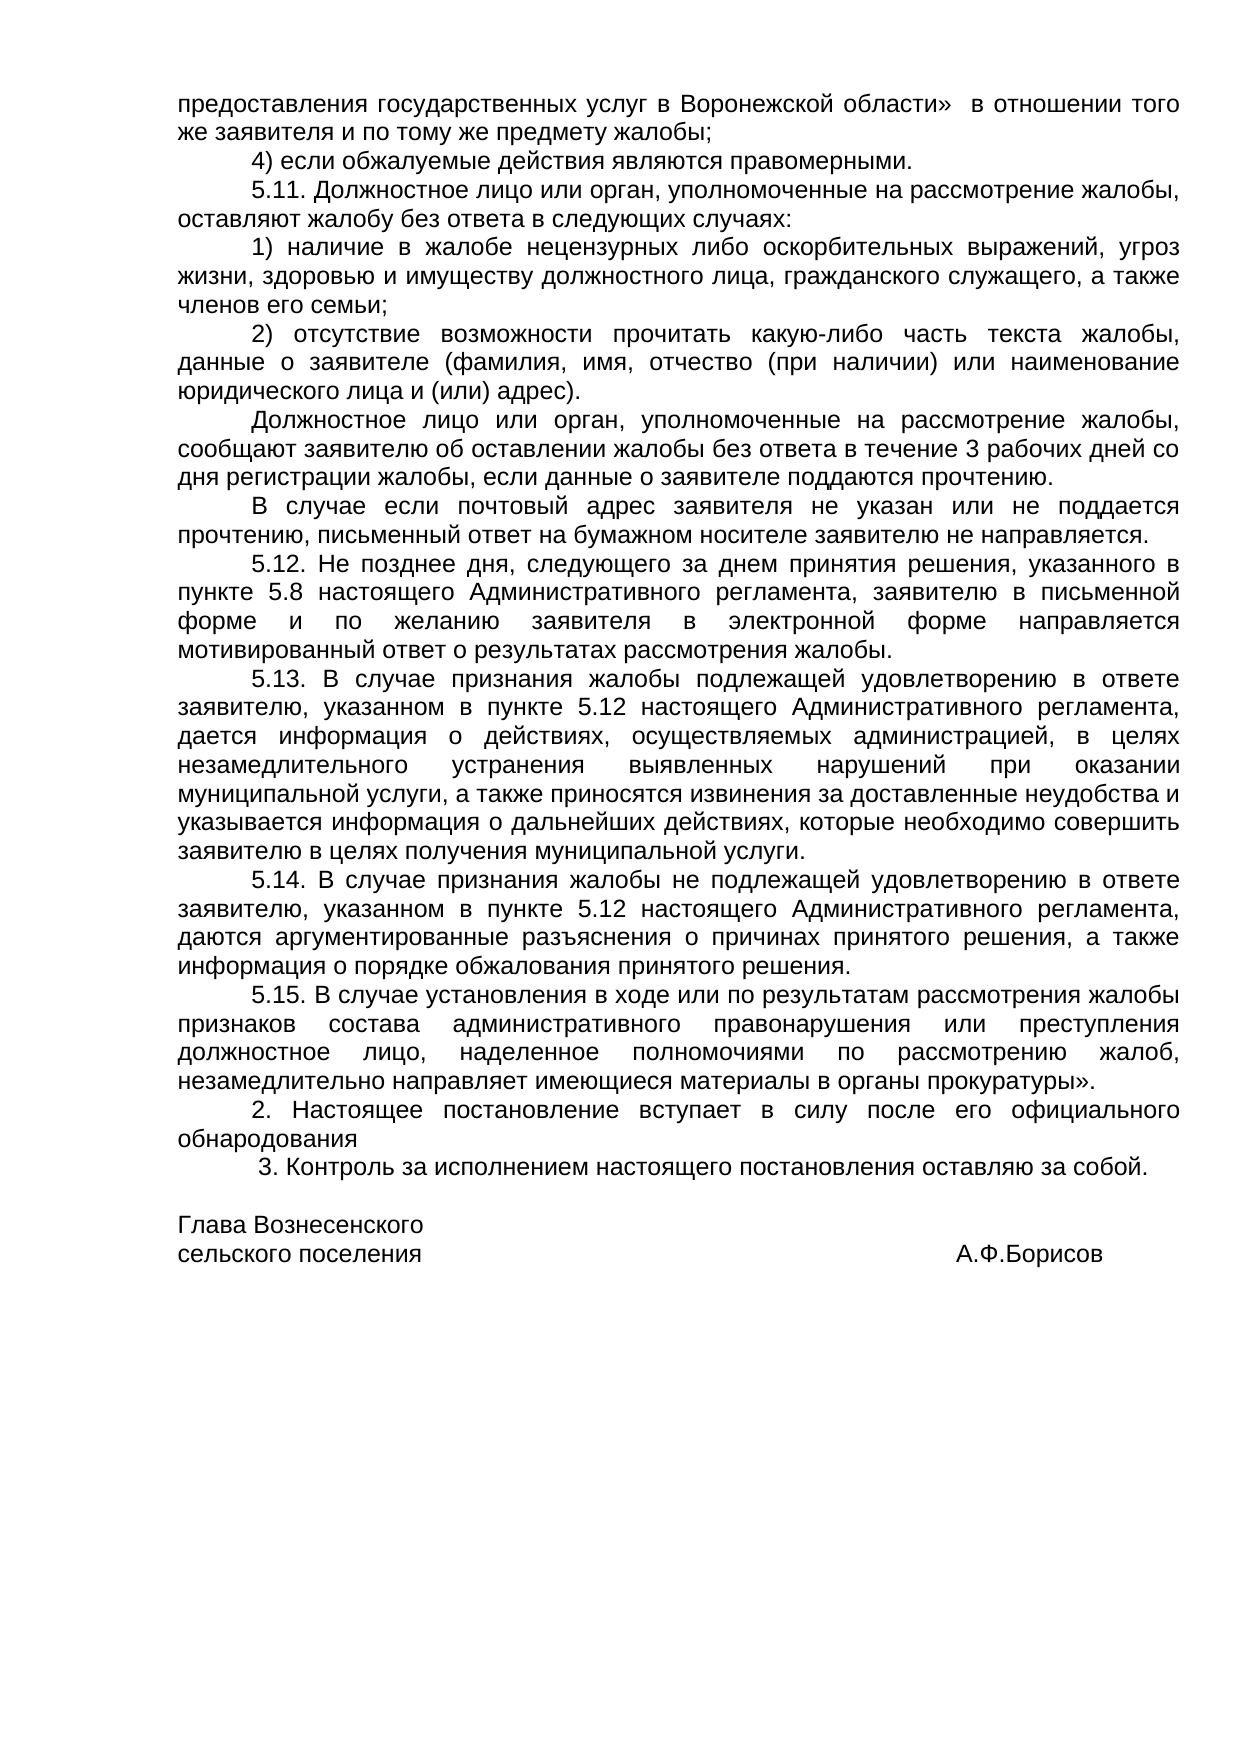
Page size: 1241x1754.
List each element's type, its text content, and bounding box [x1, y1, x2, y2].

text В случае если почтовый адрес заявителя не указан или не поддается прочтению, письменный ответ на бумажном носителе заявителю не направляется. [177, 491, 1181, 549]
text 5.12. Не позднее дня, следующего за днем принятия решения, указанного в пункте 5.8 настоящего Административного регламента, заявителю в письменной форме и по желанию заявителя в электронной форме направляется мотивированный ответ о результатах рассмотрения жалобы. [177, 549, 1181, 664]
text 3. Контроль за исполнением настоящего постановления оставляю за собой. [177, 1152, 1181, 1181]
text 5.13. В случае признания жалобы подлежащей удовлетворению в ответе заявителю, указанном в пункте 5.12 настоящего Административного регламента, дается информация о действиях, осуществляемых администрацией, в целях незамедлительного устранения выявленных нарушений при оказании муниципальной услуги, а также приносятся извинения за доставленные неудобства и указывается информация о дальнейших действиях, которые необходимо совершить заявителю в целях получения муниципальной услуги. [177, 664, 1181, 865]
text сельского поселения А.Ф.Борисов [177, 1239, 1181, 1267]
text Глава Вознесенского [177, 1210, 1181, 1239]
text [177, 89, 1181, 146]
text Должностное лицо или орган, уполномоченные на рассмотрение жалобы, сообщают заявителю об оставлении жалобы без ответа в течение 3 рабочих дней со дня регистрации жалобы, если данные о заявителе поддаются прочтению. [177, 405, 1181, 491]
text 2) отсутствие возможности прочитать какую-либо часть текста жалобы, данные о заявителе (фамилия, имя, отчество (при наличии) или наименование юридического лица и (или) адрес). [177, 319, 1181, 405]
text 1) наличие в жалобе нецензурных либо оскорбительных выражений, угроз жизни, здоровью и имуществу должностного лица, гражданского служащего, а также членов его семьи; [177, 232, 1181, 319]
text 4) если обжалуемые действия являются правомерными. [177, 146, 1181, 175]
text 5.14. В случае признания жалобы не подлежащей удовлетворению в ответе заявителю, указанном в пункте 5.12 настоящего Административного регламента, даются аргументированные разъяснения о причинах принятого решения, а также информация о порядке обжалования принятого решения. [177, 865, 1181, 980]
text 5.15. В случае установления в ходе или по результатам рассмотрения жалобы признаков состава административного правонарушения или преступления должностное лицо, наделенное полномочиями по рассмотрению жалоб, незамедлительно направляет имеющиеся материалы в органы прокуратуры». [177, 980, 1181, 1095]
text 5.11. Должностное лицо или орган, уполномоченные на рассмотрение жалобы, оставляют жалобу без ответа в следующих случаях: [177, 175, 1181, 232]
text 2. Настоящее постановление вступает в силу после его официального обнародования [177, 1095, 1181, 1152]
